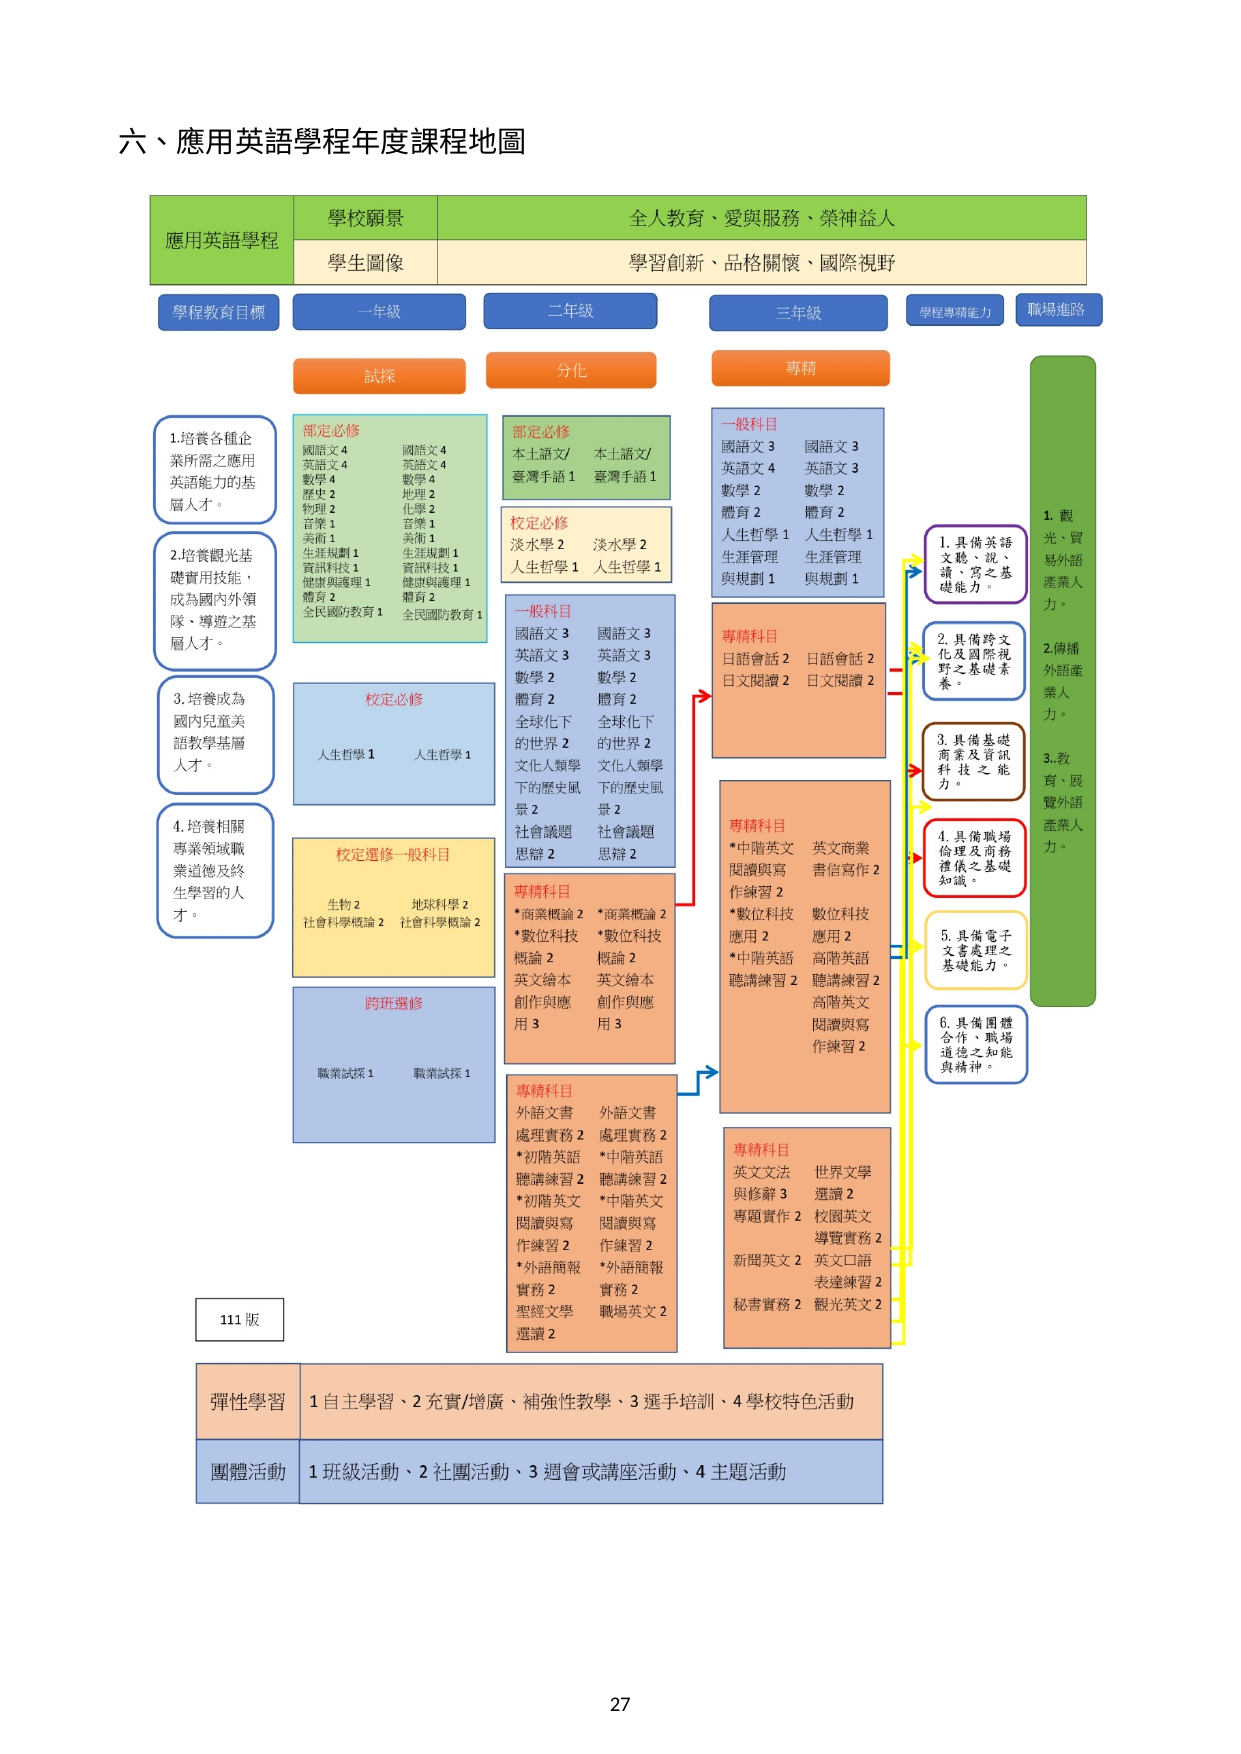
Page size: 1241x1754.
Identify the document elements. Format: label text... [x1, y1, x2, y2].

picture [116, 160, 1121, 1619]
text 六、應用英語學程年度課程地圖 [118, 118, 1122, 160]
